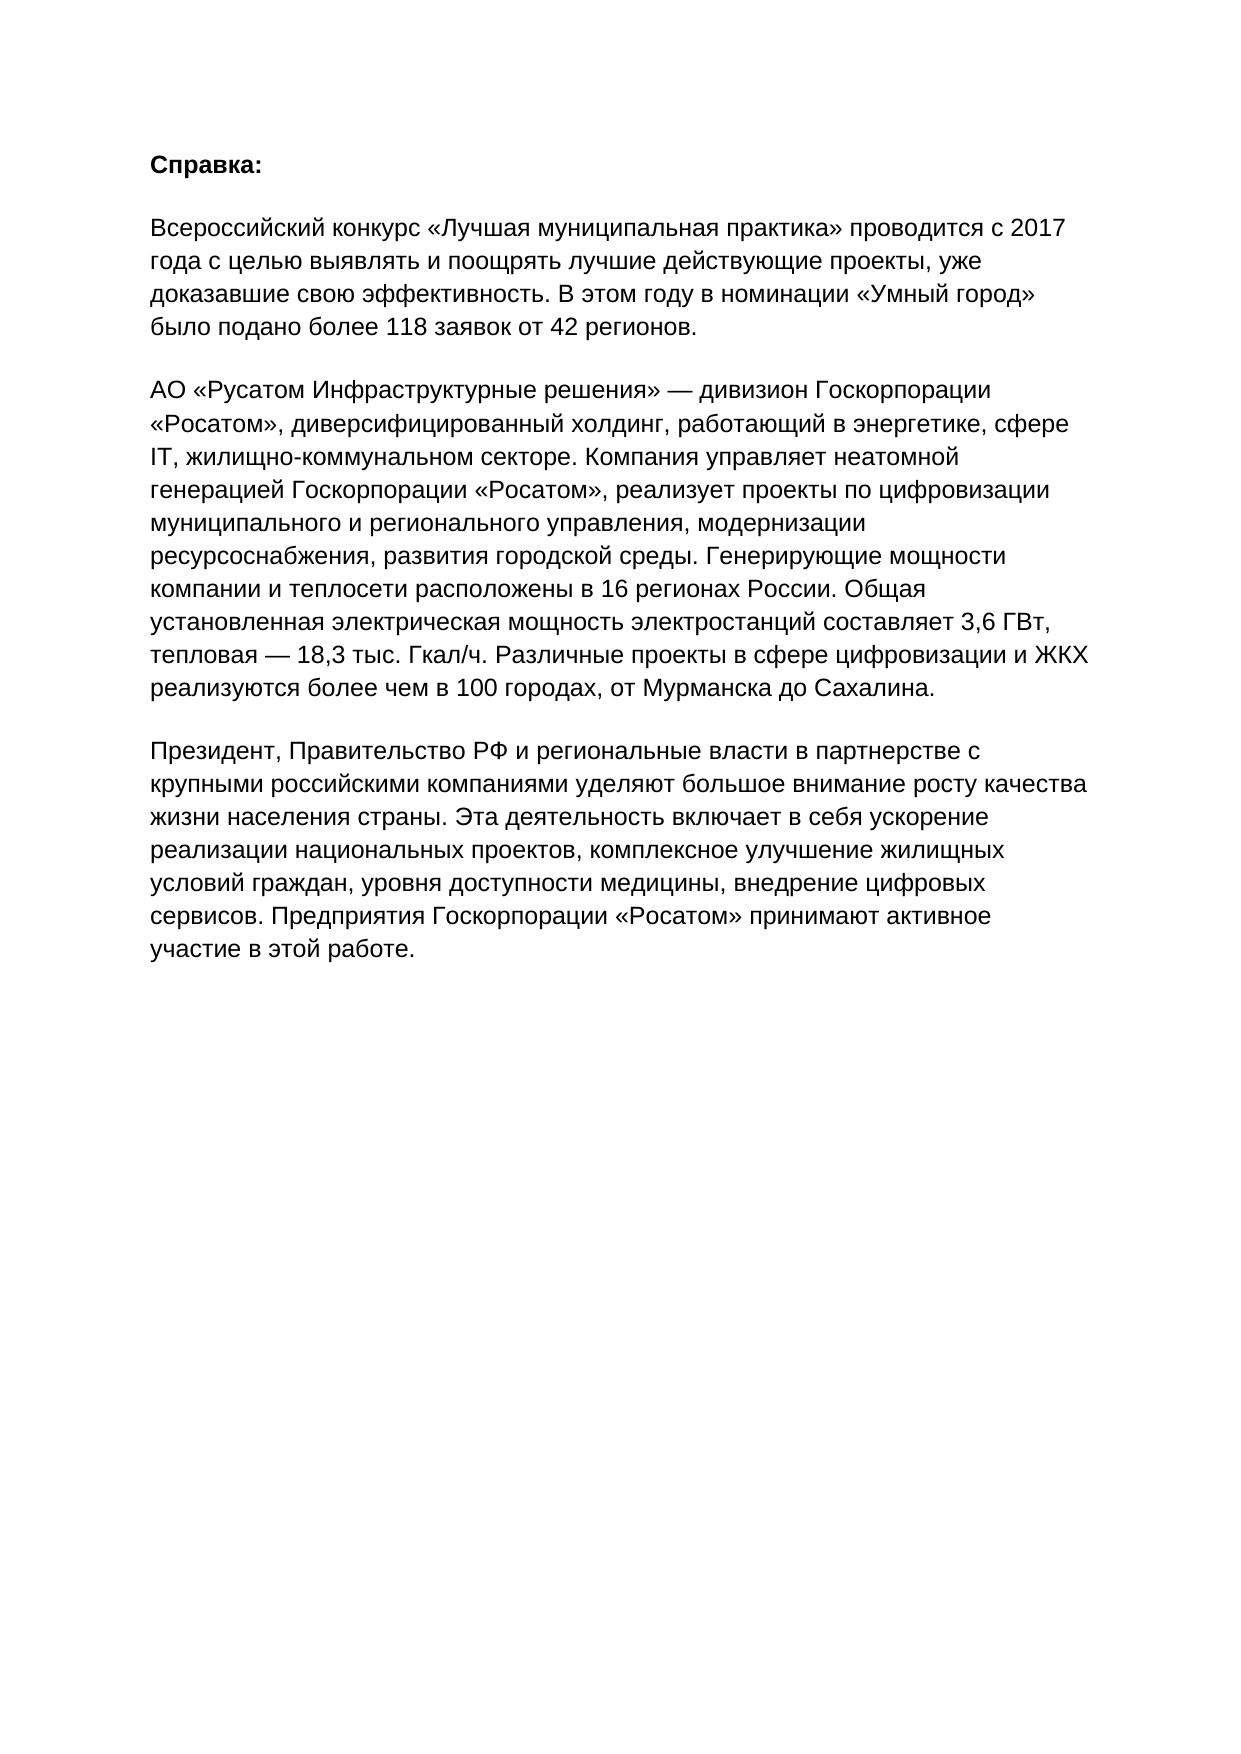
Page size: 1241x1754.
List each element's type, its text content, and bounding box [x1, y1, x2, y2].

text Справка: [150, 150, 1090, 179]
text Всероссийский конкурс «Лучшая муниципальная практика» проводится с 2017 года с целью выявлять и поощрять лучшие действующие проекты, уже доказавшие свою эффективность. В этом году в номинации «Умный город» было подано более 118 заявок от 42 регионов. [150, 213, 1090, 341]
text АО «Русатом Инфраструктурные решения» — дивизион Госкорпорации «Росатом», диверсифицированный холдинг, работающий в энергетике, сфере IT, жилищно-коммунальном секторе. Компания управляет неатомной генерацией Госкорпорации «Росатом», реализует проекты по цифровизации муниципального и регионального управления, модернизации ресурсоснабжения, развития городской среды. Генерирующие мощности компании и теплосети расположены в 16 регионах России. Общая установленная электрическая мощность электростанций составляет 3,6 ГВт, тепловая — 18,3 тыс. Гкал/ч. Различные проекты в сфере цифровизации и ЖКХ реализуются более чем в 100 городах, от Мурманска до Сахалина. [150, 376, 1090, 701]
text Президент, Правительство РФ и региональные власти в партнерстве с крупными российскими компаниями уделяют большое внимание росту качества жизни населения страны. Эта деятельность включает в себя ускорение реализации национальных проектов, комплексное улучшение жилищных условий граждан, уровня доступности медицины, внедрение цифровых сервисов. Предприятия Госкорпорации «Росатом» принимают активное участие в этой работе. [150, 736, 1090, 963]
